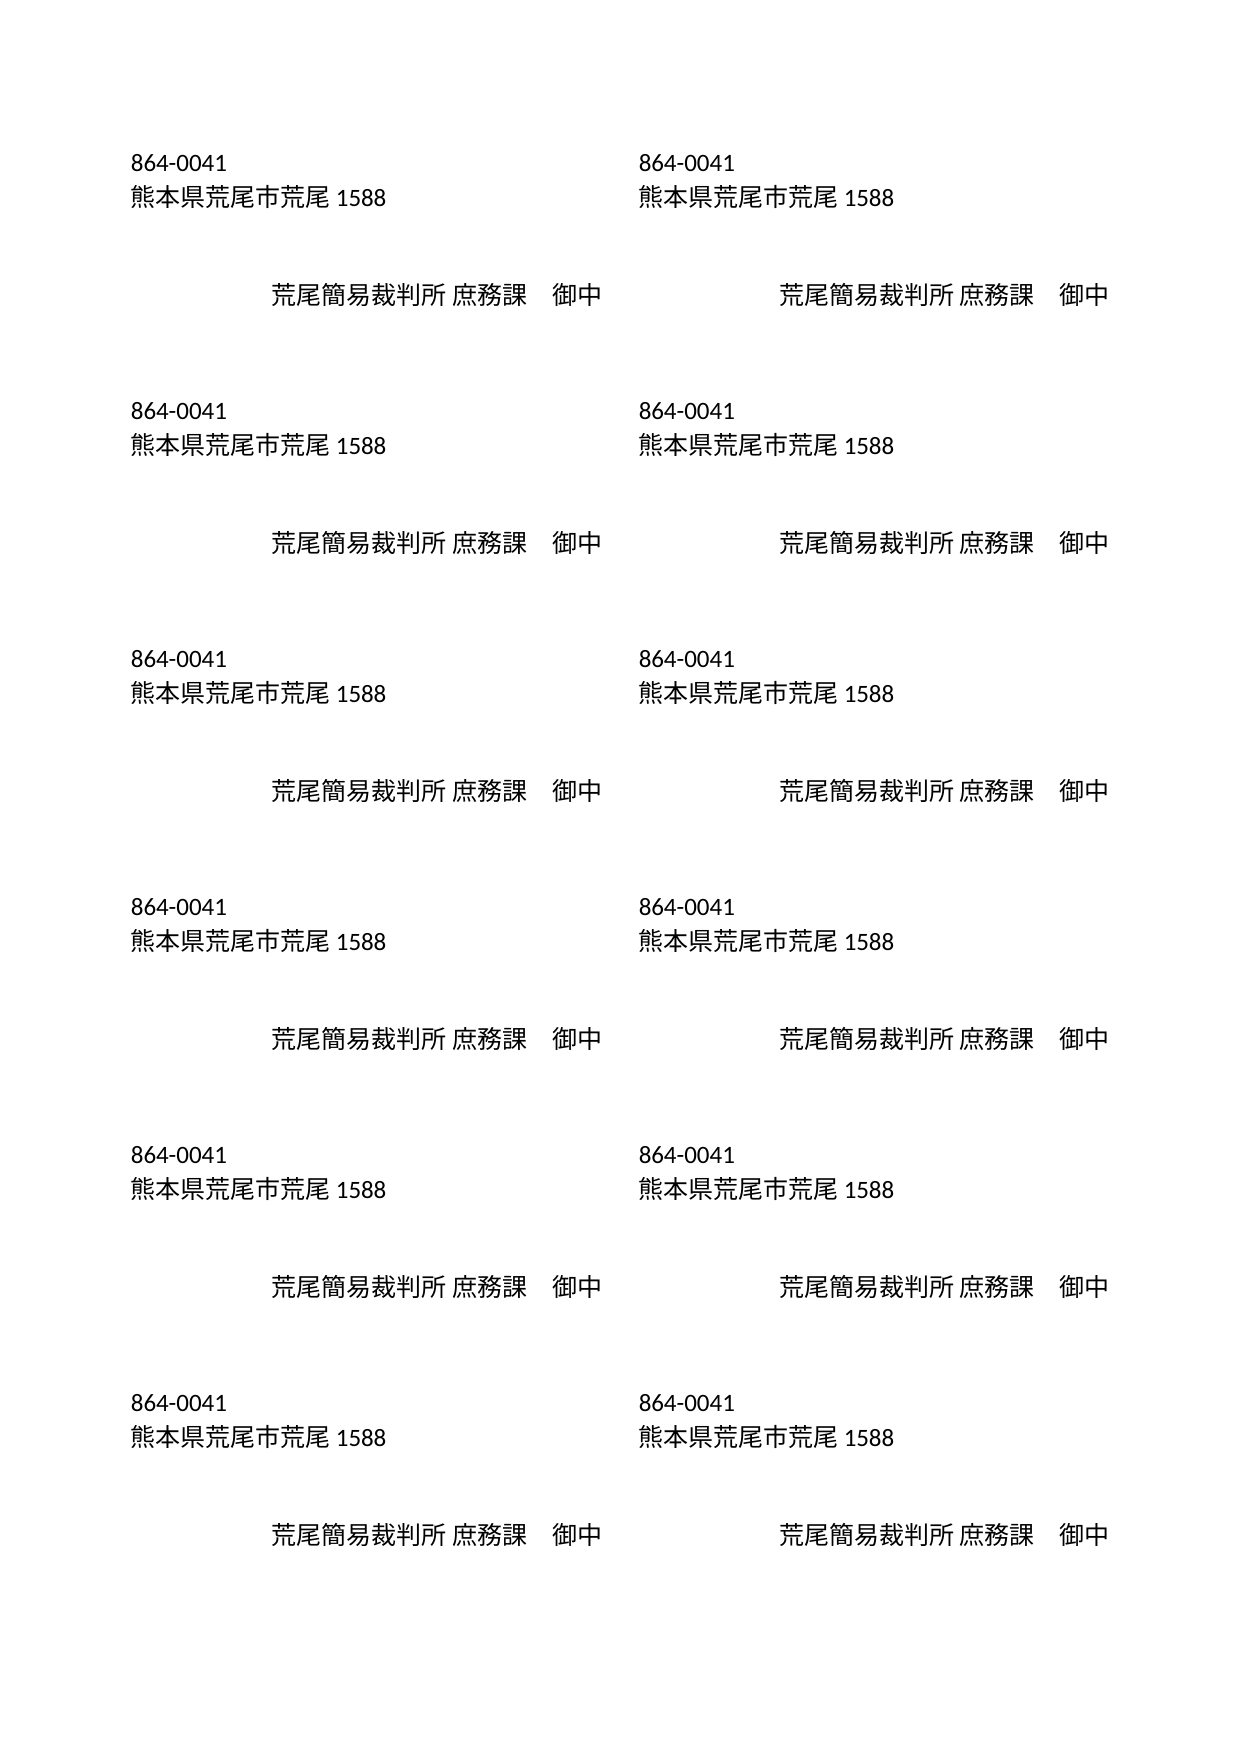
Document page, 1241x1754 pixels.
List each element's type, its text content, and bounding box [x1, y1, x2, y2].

table_cell 864-0041 熊本県荒尾市荒尾1588 荒尾簡易裁判所 庶務課 御中 [112, 384, 620, 632]
table_cell 864-0041 熊本県荒尾市荒尾1588 荒尾簡易裁判所 庶務課 御中 [620, 1376, 1128, 1624]
table_header 864-0041 熊本県荒尾市荒尾1588 荒尾簡易裁判所 庶務課 御中 [112, 136, 620, 384]
table_cell 864-0041 熊本県荒尾市荒尾1588 荒尾簡易裁判所 庶務課 御中 [112, 880, 620, 1128]
table_header 864-0041 熊本県荒尾市荒尾1588 荒尾簡易裁判所 庶務課 御中 [620, 136, 1128, 384]
table_cell 864-0041 熊本県荒尾市荒尾1588 荒尾簡易裁判所 庶務課 御中 [112, 632, 620, 880]
table_cell 864-0041 熊本県荒尾市荒尾1588 荒尾簡易裁判所 庶務課 御中 [112, 1376, 620, 1624]
table_cell 864-0041 熊本県荒尾市荒尾1588 荒尾簡易裁判所 庶務課 御中 [112, 1128, 620, 1376]
table_cell 864-0041 熊本県荒尾市荒尾1588 荒尾簡易裁判所 庶務課 御中 [620, 632, 1128, 880]
table_cell 864-0041 熊本県荒尾市荒尾1588 荒尾簡易裁判所 庶務課 御中 [620, 384, 1128, 632]
table_cell 864-0041 熊本県荒尾市荒尾1588 荒尾簡易裁判所 庶務課 御中 [620, 880, 1128, 1128]
table_cell 864-0041 熊本県荒尾市荒尾1588 荒尾簡易裁判所 庶務課 御中 [620, 1128, 1128, 1376]
